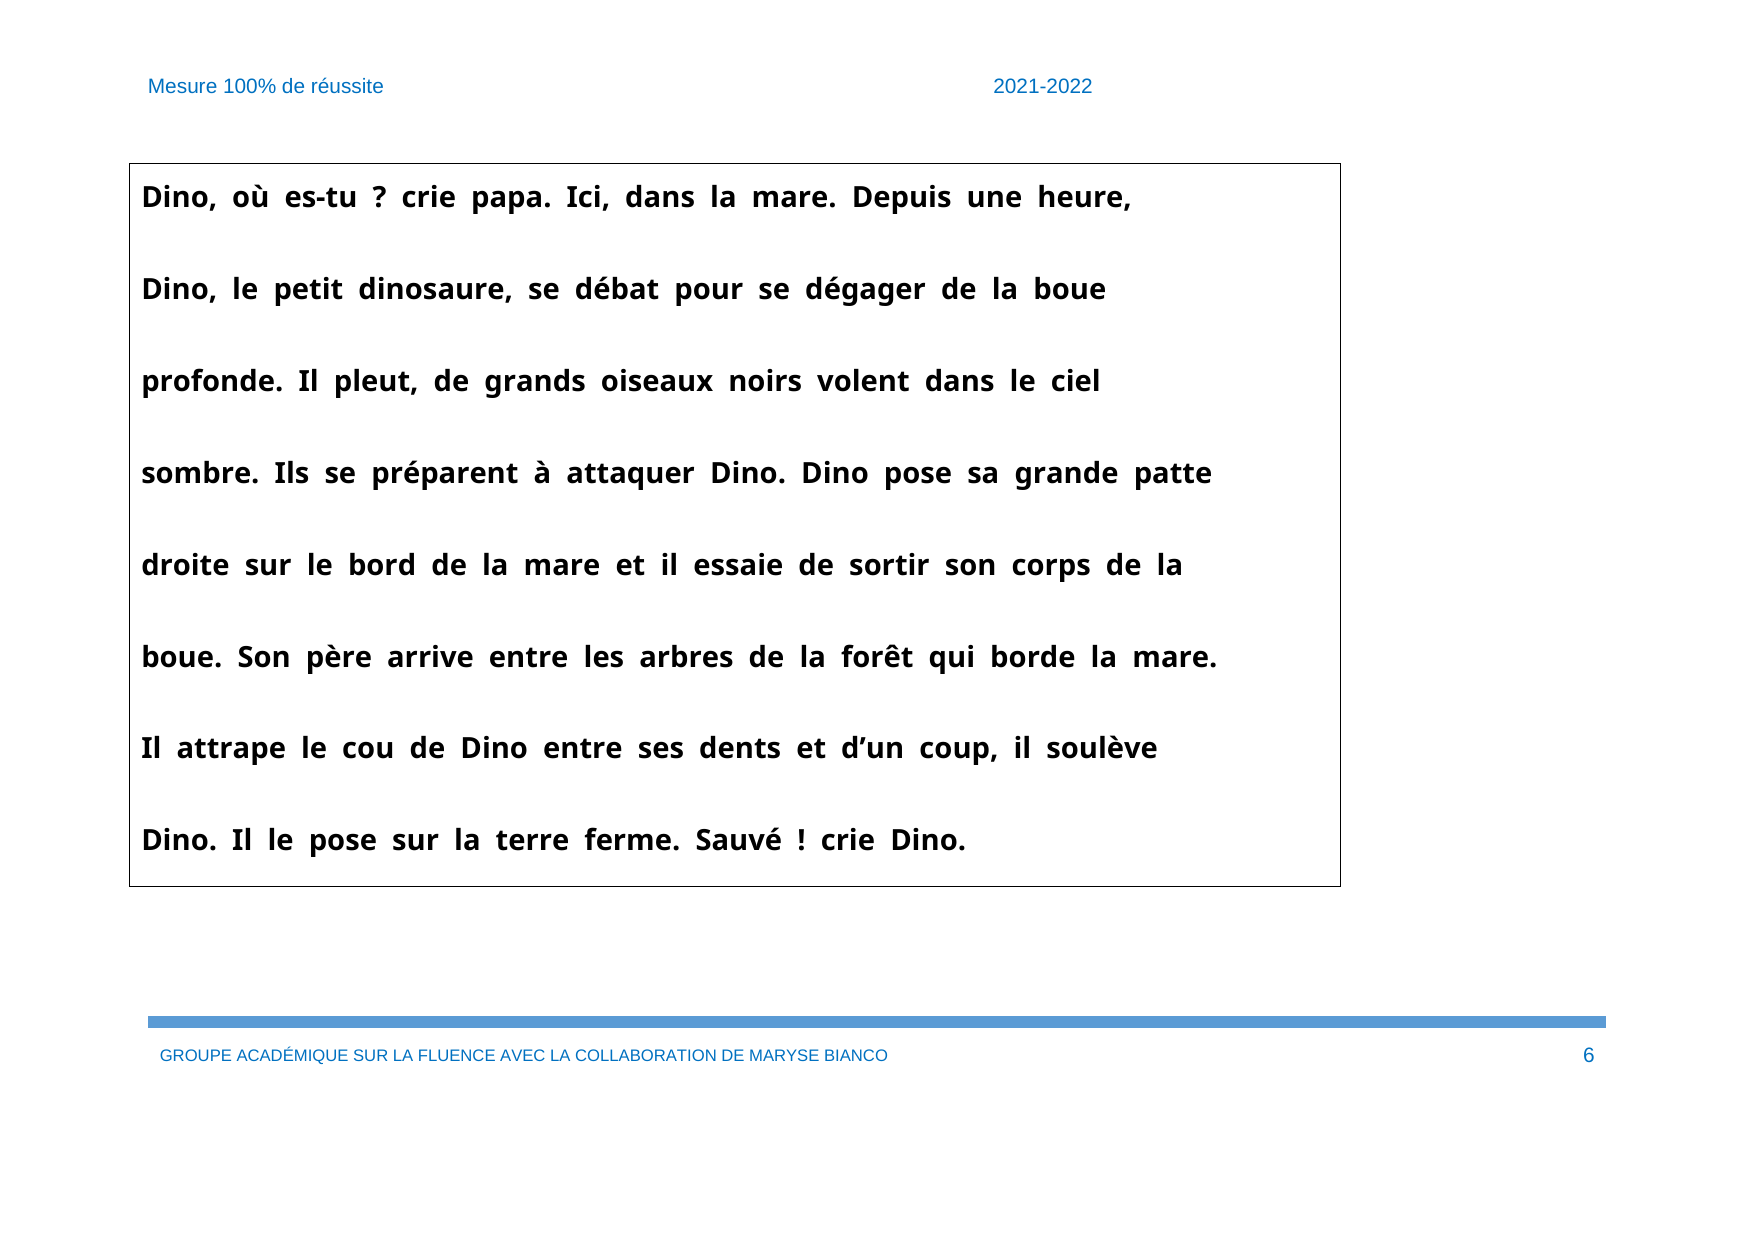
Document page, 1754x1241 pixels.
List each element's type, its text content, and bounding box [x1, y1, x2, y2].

table_header Dino, où es-tu ? crie papa. Ici, dans la mare. Depuis une heure, Dino, le petit dinosaure, se débat pour se dégager de la boue profonde. Il pleut, de grands oiseaux noirs volent dans le ciel sombre. Ils se préparent à attaquer Dino. Dino pose sa grande patte droite sur le bord de la mare et il essaie de sortir son corps de la boue. Son père arrive entre les arbres de la forêt qui borde la mare. Il attrape le cou de Dino entre ses dents et d’un coup, il soulève Dino. Il le pose sur la terre ferme. Sauvé ! crie Dino. [130, 164, 1340, 886]
